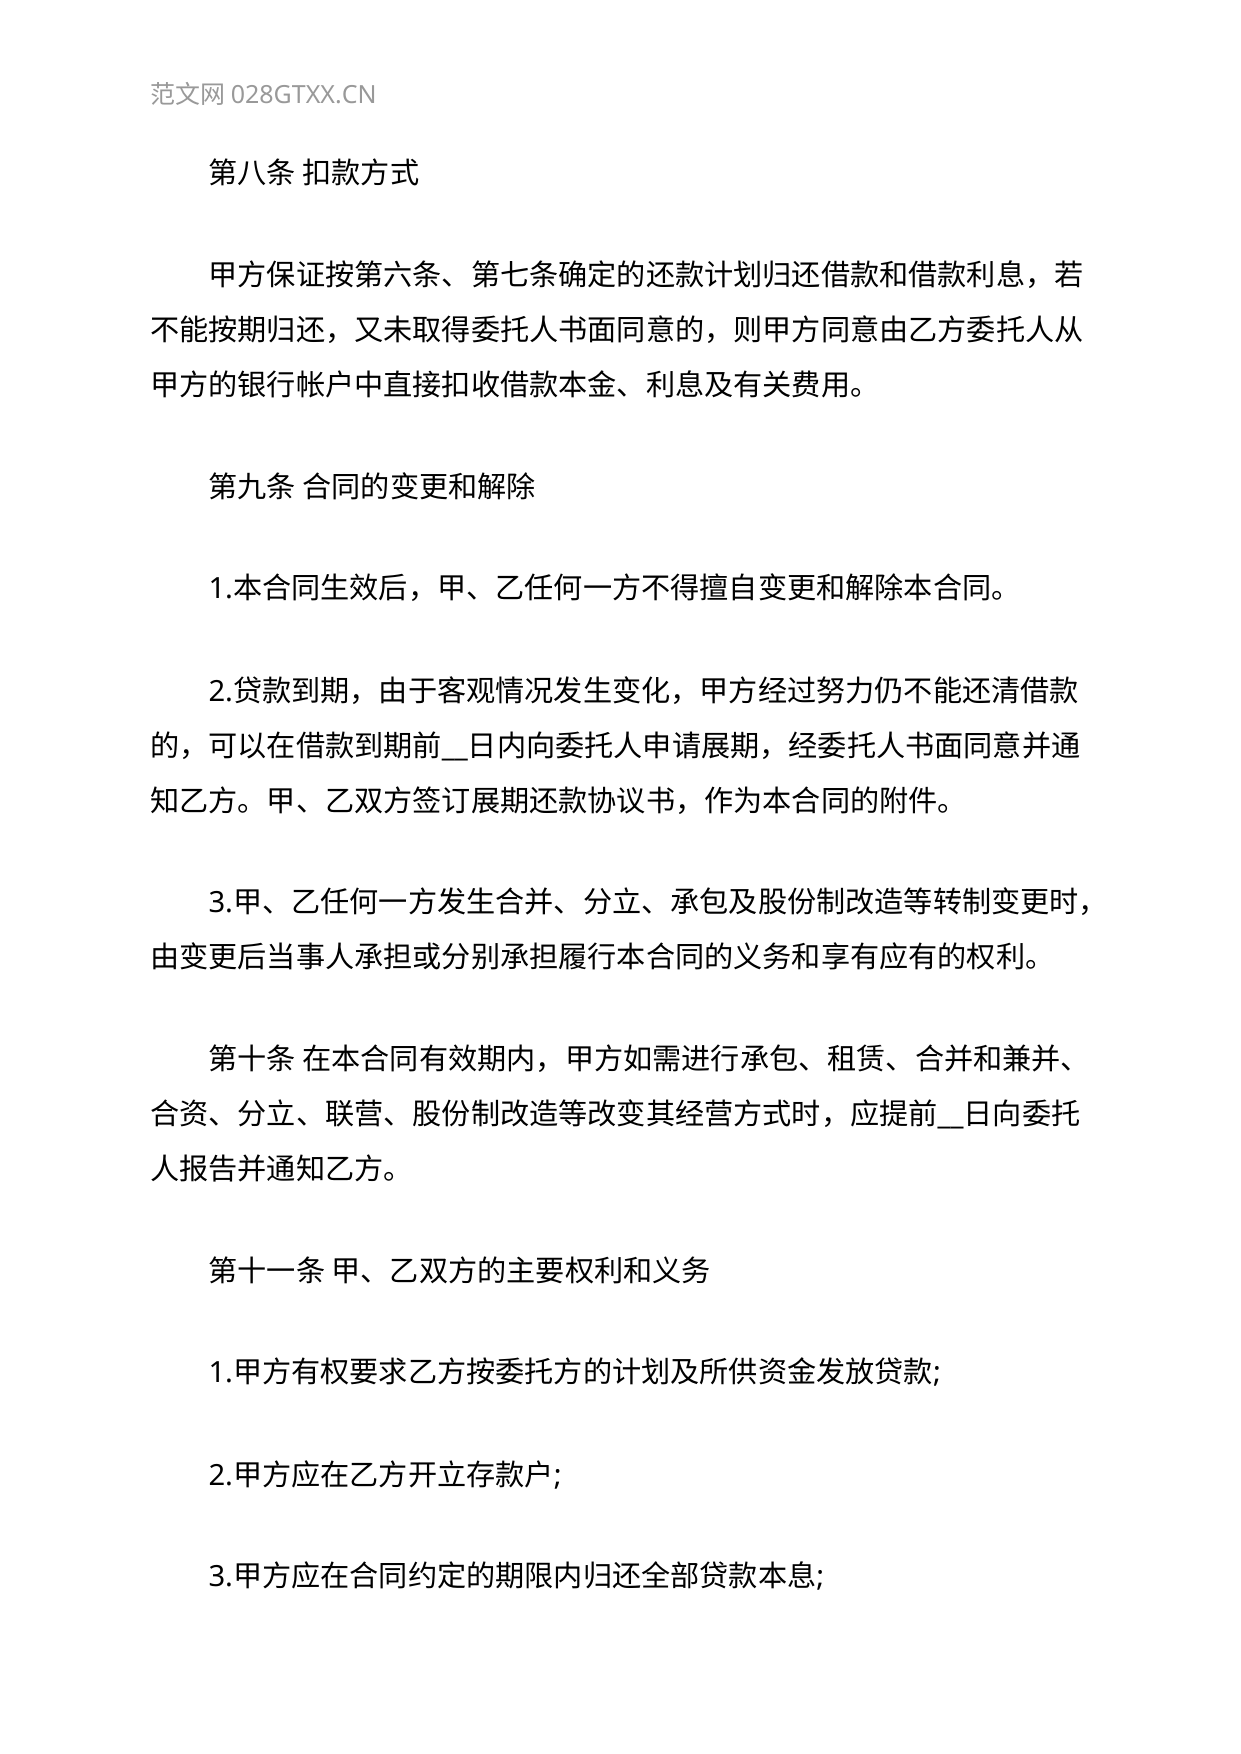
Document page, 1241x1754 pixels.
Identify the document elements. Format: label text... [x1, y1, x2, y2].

text 第九条 合同的变更和解除 [150, 463, 1090, 506]
text 1.本合同生效后，甲、乙任何一方不得擅自变更和解除本合同。 [150, 565, 1090, 607]
text 2.甲方应在乙方开立存款户; [150, 1451, 1090, 1493]
text 3.甲、乙任何一方发生合并、分立、承包及股份制改造等转制变更时，由变更后当事人承担或分别承担履行本合同的义务和享有应有的权利。 [150, 879, 1090, 976]
text 甲方保证按第六条、第七条确定的还款计划归还借款和借款利息，若不能按期归还，又未取得委托人书面同意的，则甲方同意由乙方委托人从甲方的银行帐户中直接扣收借款本金、利息及有关费用。 [150, 252, 1090, 404]
text 第十条 在本合同有效期内，甲方如需进行承包、租赁、合并和兼并、合资、分立、联营、股份制改造等改变其经营方式时，应提前__日向委托人报告并通知乙方。 [150, 1036, 1090, 1188]
text 3.甲方应在合同约定的期限内归还全部贷款本息; [150, 1553, 1090, 1595]
text 2.贷款到期，由于客观情况发生变化，甲方经过努力仍不能还清借款的，可以在借款到期前__日内向委托人申请展期，经委托人书面同意并通知乙方。甲、乙双方签订展期还款协议书，作为本合同的附件。 [150, 667, 1090, 819]
text 第八条 扣款方式 [150, 150, 1090, 192]
text 第十一条 甲、乙双方的主要权利和义务 [150, 1247, 1090, 1289]
text 1.甲方有权要求乙方按委托方的计划及所供资金发放贷款; [150, 1349, 1090, 1391]
